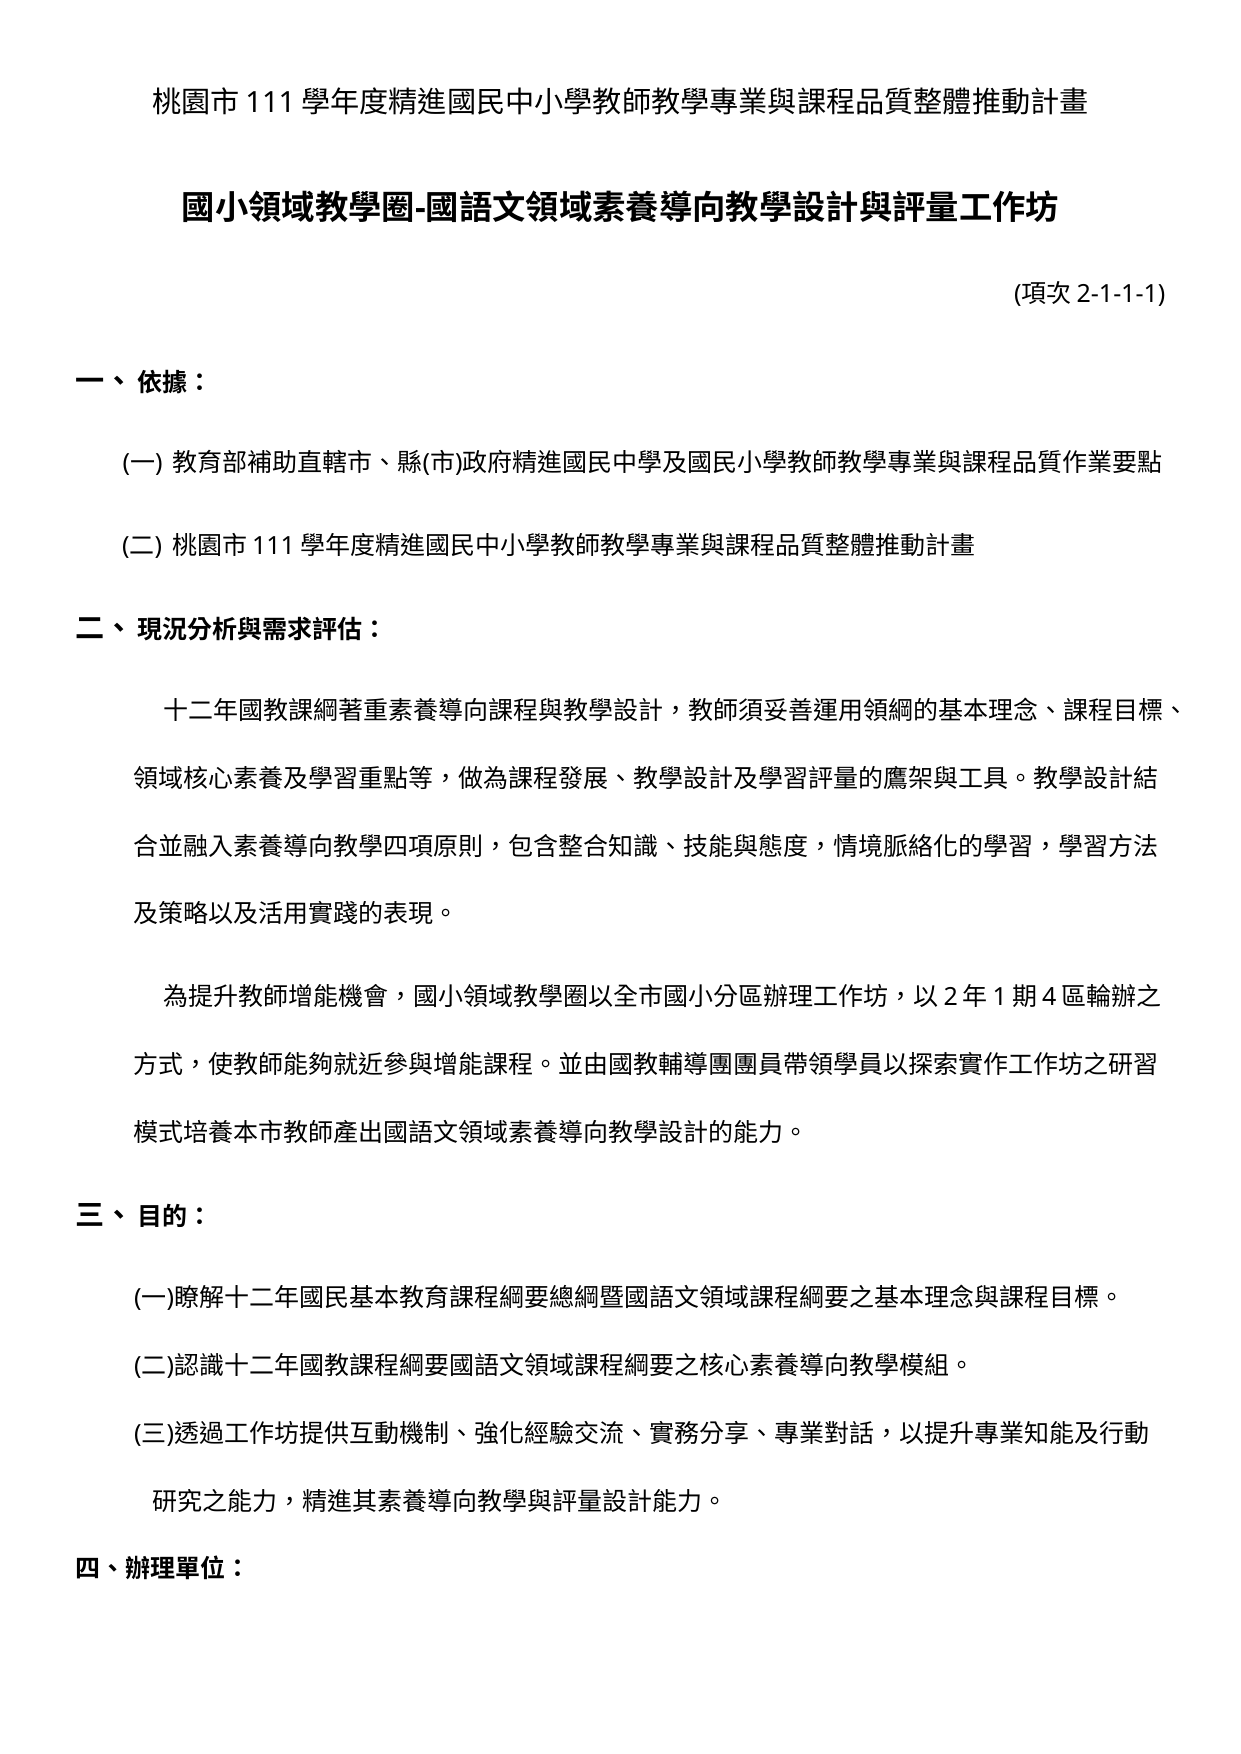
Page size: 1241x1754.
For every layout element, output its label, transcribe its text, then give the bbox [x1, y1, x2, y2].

list 目的： [75, 1179, 1165, 1247]
text (三)透過工作坊提供互動機制、強化經驗交流、實務分享、專業對話，以提升專業知能及行動研究之能力，精進其素養導向教學與評量設計能力。 [134, 1397, 1165, 1533]
text (一)瞭解十二年國民基本教育課程綱要總綱暨國語文領域課程綱要之基本理念與課程目標。 [134, 1261, 1165, 1329]
text 為提升教師增能機會，國小領域教學圈以全市國小分區辦理工作坊，以2年1期4區輪辦之方式，使教師能夠就近參與增能課程。並由國教輔導團團員帶領學員以探索實作工作坊之研習模式培養本市教師產出國語文領域素養導向教學設計的能力。 [134, 961, 1165, 1164]
text 國小領域教學圈-國語文領域素養導向教學設計與評量工作坊 [75, 171, 1165, 239]
text 十二年國教課綱著重素養導向課程與教學設計，教師須妥善運用領綱的基本理念、課程目標、領域核心素養及學習重點等，做為課程發展、教學設計及學習評量的鷹架與工具。教學設計結合並融入素養導向教學四項原則，包含整合知識、技能與態度，情境脈絡化的學習，學習方法及策略以及活用實踐的表現。 [134, 674, 1165, 946]
text 桃園市111學年度精進國民中小學教師教學專業與課程品質整體推動計畫 [75, 79, 1165, 121]
text (二)認識十二年國教課程綱要國語文領域課程綱要之核心素養導向教學模組。 [134, 1329, 1165, 1397]
list 桃園市111學年度精進國民中小學教師教學專業與課程品質整體推動計畫 [122, 509, 1165, 577]
text (項次2-1-1-1) [75, 257, 1165, 325]
text 四、辦理單位： [75, 1533, 1165, 1601]
list 依據： [75, 344, 1165, 412]
list 教育部補助直轄市、縣(市)政府精進國民中學及國民小學教師教學專業與課程品質作業要點 [122, 427, 1165, 495]
list 現況分析與需求評估： [75, 592, 1165, 660]
